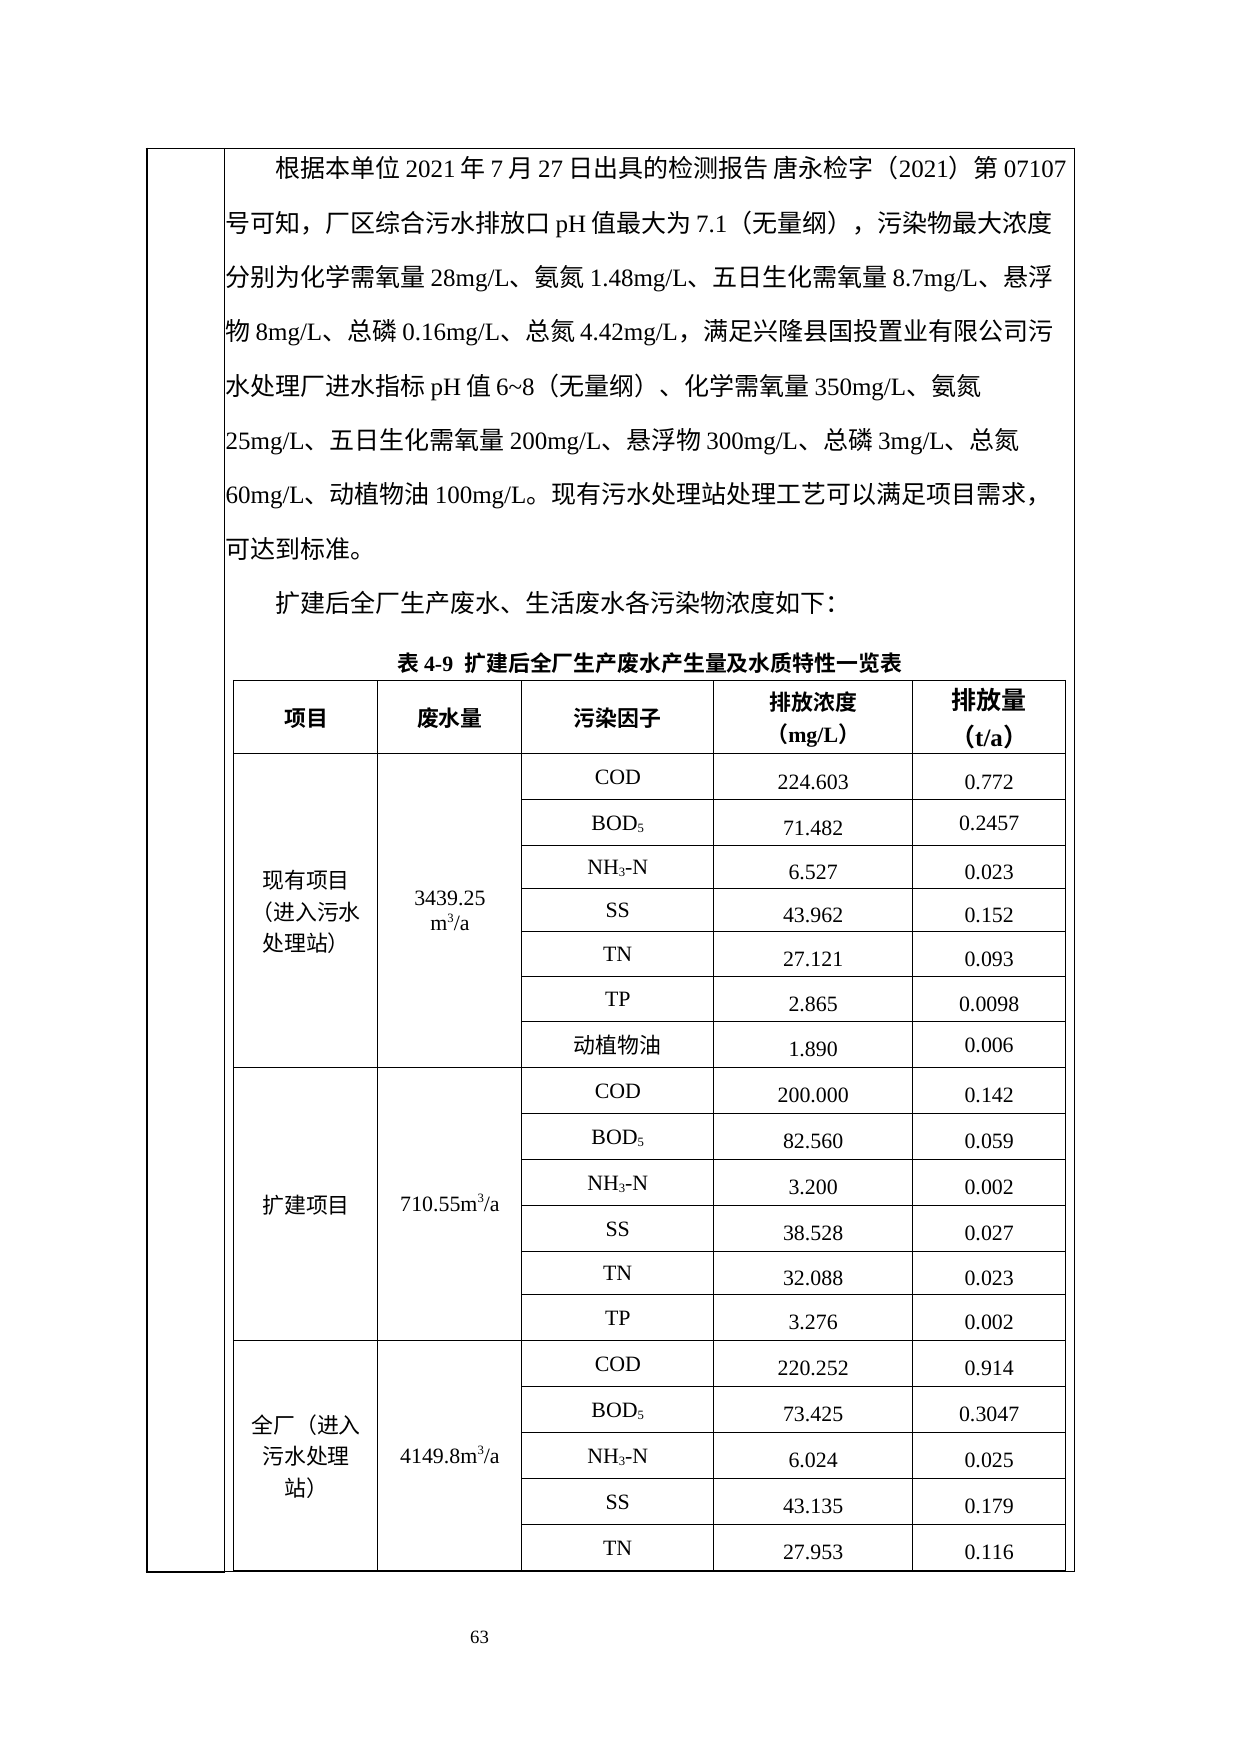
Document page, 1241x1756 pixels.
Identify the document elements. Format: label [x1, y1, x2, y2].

table_cell [148, 149, 224, 1571]
table_cell [225, 149, 1074, 1571]
